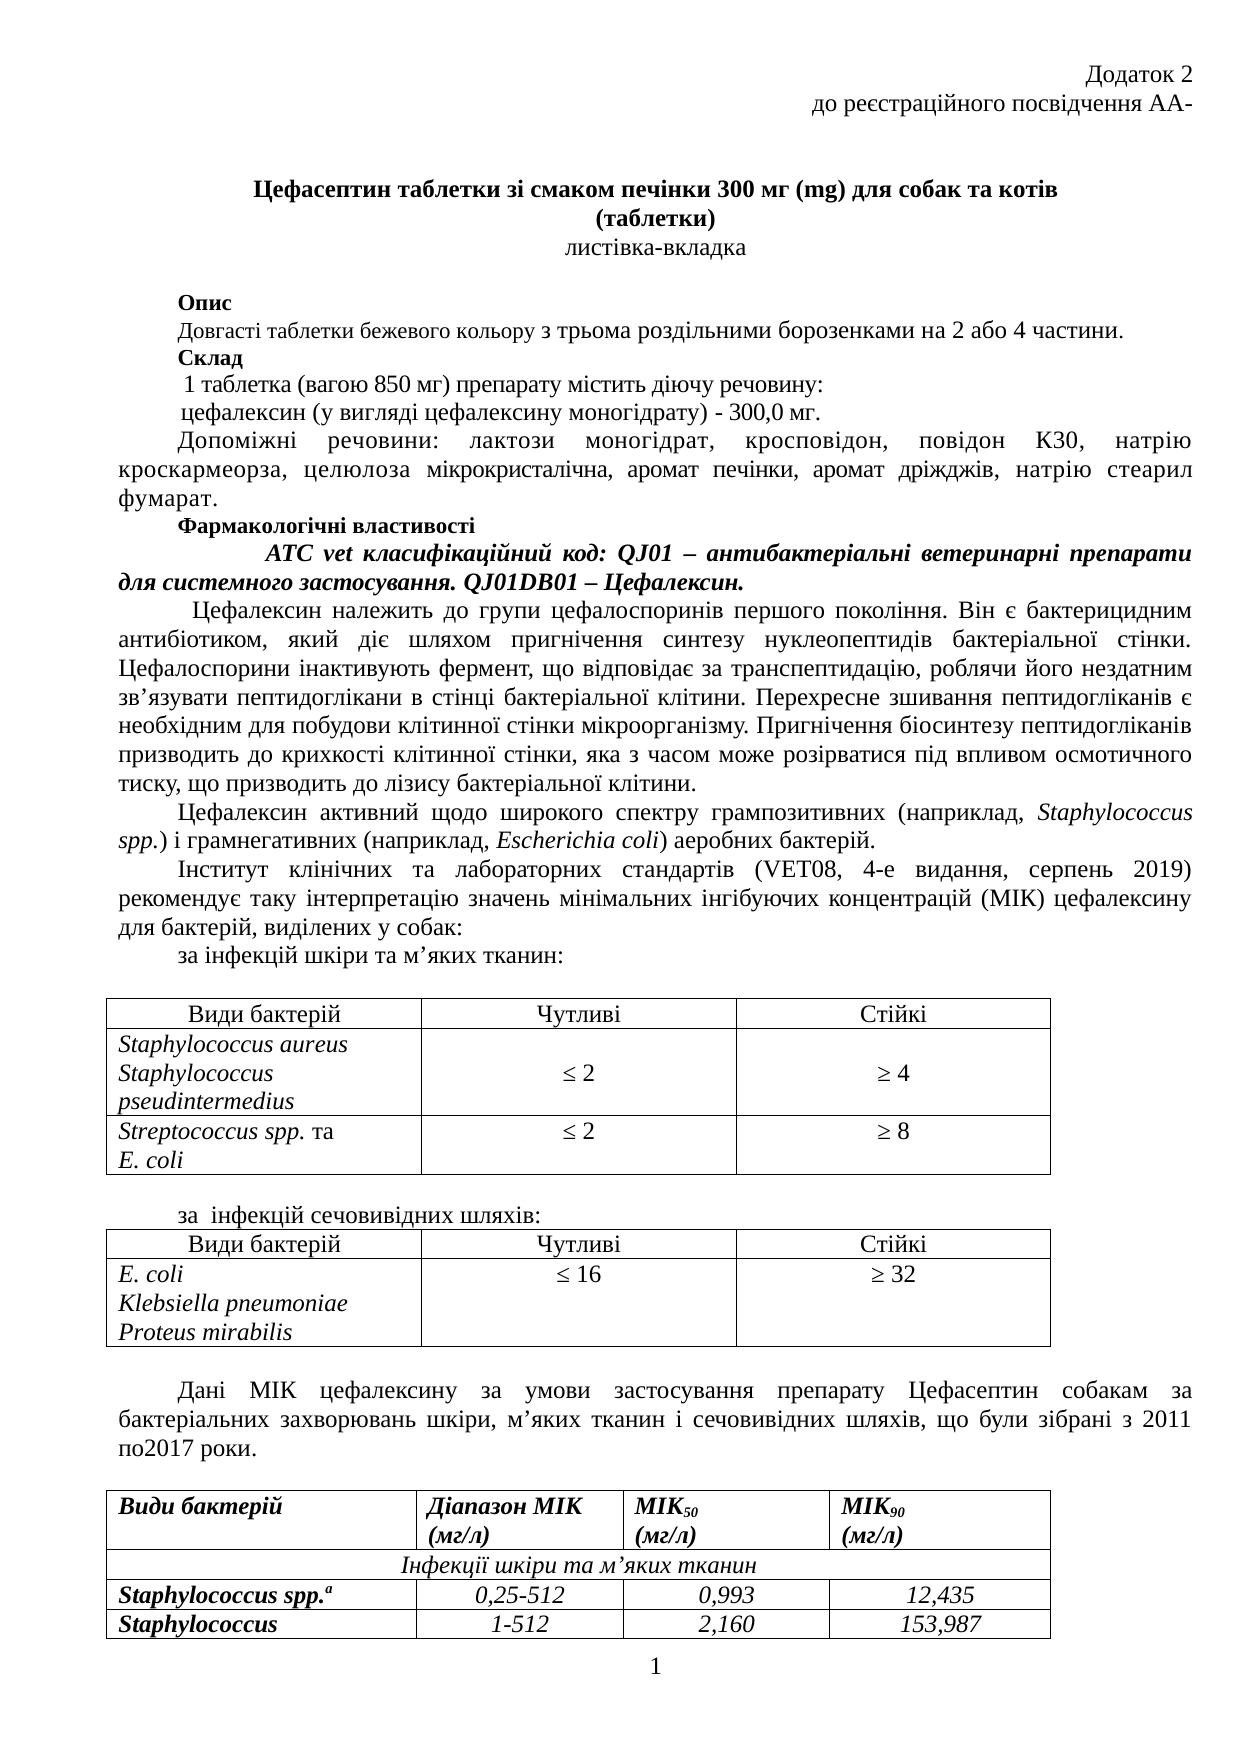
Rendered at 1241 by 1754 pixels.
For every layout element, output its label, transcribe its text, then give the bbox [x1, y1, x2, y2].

text листівка-вкладка [118, 232, 1193, 260]
table_header МІК50 (мг/л) [624, 1491, 829, 1549]
text Інститут клінічних та лабораторних стандартів (VET08, 4-е видання, серпень 2019) рекомендує таку інтерпретацію значень мінімальних інгібуючих концентрацій (МІК) цефалексину для бактерій, виділених у собак: [118, 854, 1193, 941]
text Дані МІК цефалексину за умови застосування препарату Цефасептин собакам за бактеріальних захворювань шкіри, м’яких тканин і сечовивідних шляхів, що були зібрані з 2011 по2017 роки. [118, 1375, 1193, 1462]
table_cell ≤ 16 [422, 1259, 736, 1346]
text Цефалексин належить до групи цефалоспоринів першого покоління. Він є бактерицидним антибіотиком, який діє шляхом пригнічення синтезу нуклеопептидів бактеріальної стінки. Цефалоспорини інактивують фермент, що відповідає за транспептидацію, роблячи його нездатним зв’язувати пептидоглікани в стінці бактеріальної клітини. Перехресне зшивання пептидогліканів є необхідним для побудови клітинної стінки мікроорганізму. Пригнічення біосинтезу пептидогліканів призводить до крихкості клітинної стінки, яка з часом може розірватися під впливом осмотичного тиску, що призводить до лізису бактеріальної клітини. [118, 596, 1193, 797]
text Довгасті таблетки бежевого кольору з трьома роздільними борозенками на 2 або 4 частини. [118, 315, 1193, 344]
table_cell Streptococcus spp. та E. coli [107, 1116, 421, 1174]
table_header Види бактерій [107, 1491, 416, 1549]
text Фармакологічні властивості [118, 512, 1193, 538]
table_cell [107, 1610, 416, 1638]
text 1 таблетка (вагою 850 мг) препарату містить діючу речовину: [183, 371, 1193, 398]
table_cell 0,25-512 [417, 1580, 623, 1608]
table_header Стійкі [737, 1230, 1050, 1258]
table_header Види бактерій [107, 999, 421, 1028]
text Цефалексин активний щодо широкого спектру грампозитивних (наприклад, Staphylococcus spp.) і грамнегативних (наприклад, Escherichia coli) аеробних бактерій. [118, 797, 1193, 854]
table_header Види бактерій [107, 1230, 421, 1258]
text (таблетки) [118, 203, 1193, 232]
table_header Чутливі [422, 1230, 736, 1258]
table_cell 12,435 [830, 1580, 1050, 1608]
table_header Чутливі [422, 999, 736, 1028]
text Додаток 2 [718, 59, 1193, 88]
table_cell 1-512 [417, 1610, 623, 1638]
table_header МІК90 (мг/л) [830, 1491, 1050, 1549]
text за інфекцій шкіри та м’яких тканин: [118, 941, 1193, 969]
table_cell Інфекції шкіри та м’яких тканин [107, 1550, 1050, 1579]
table_cell Staphylococcus spp.a [107, 1580, 416, 1608]
text цефалексин (у вигляді цефалексину моногідрату) - 300,0 мг. [181, 398, 1193, 426]
text Опис [118, 289, 1193, 315]
table_cell ≥ 4 [737, 1029, 1050, 1115]
table_cell ≥ 32 [737, 1259, 1050, 1346]
table_cell 0,993 [624, 1580, 829, 1608]
table_header Стійкі [737, 999, 1050, 1028]
list за інфекцій сечовивідних шляхів: [118, 1200, 1193, 1228]
table_cell Staphylococcus aureus Staphylococcus pseudintermedius [107, 1029, 421, 1115]
table_cell ≥ 8 [737, 1116, 1050, 1174]
table_cell 153,987 [830, 1610, 1050, 1638]
text ATC vet класифікаційний код: QJ01 – антибактеріальні ветеринарні препарати для системного застосування. QJ01DB01 – Цефалексин. [118, 538, 1193, 596]
text Допоміжні речовини: лактози моногідрат, кросповідон, повідон К30, натрію кроскармеорза, целюлоза мікрокристалічна, аромат печінки, аромат дріжджів, натрію стеарил фумарат. [118, 426, 1193, 512]
text Склад [118, 344, 1193, 371]
table_cell ≤ 2 [422, 1116, 736, 1174]
table_cell E. coli Klebsiella pneumoniae Proteus mirabilis [107, 1259, 421, 1346]
text Цефасептин таблетки зі смаком печінки 300 мг (mg) для собак та котів [118, 174, 1193, 203]
table_cell 2,160 [624, 1610, 829, 1638]
table_header Діапазон МІК (мг/л) [417, 1491, 623, 1549]
table_cell ≤ 2 [422, 1029, 736, 1115]
text до реєстраційного посвідчення AA- [118, 88, 1193, 117]
